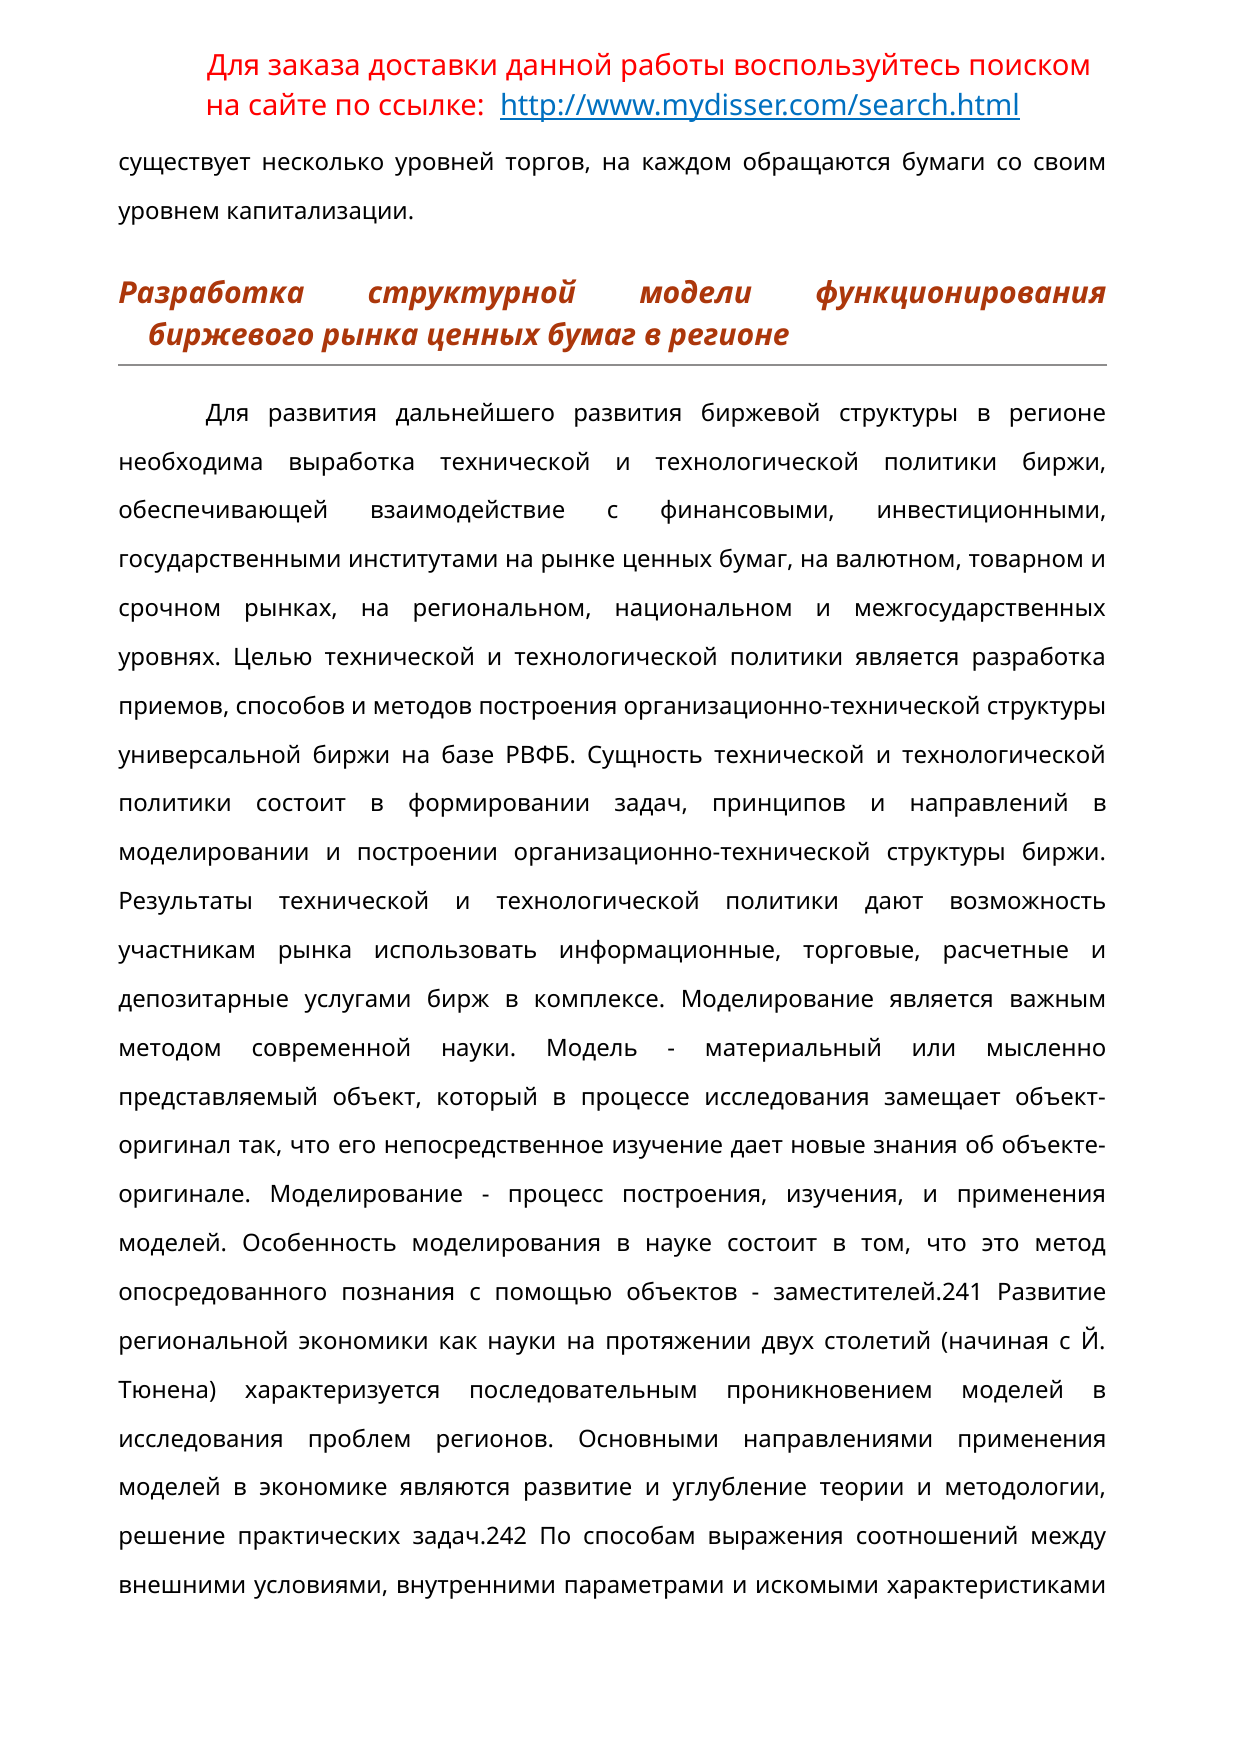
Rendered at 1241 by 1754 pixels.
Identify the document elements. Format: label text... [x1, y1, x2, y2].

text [118, 144, 1107, 226]
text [118, 395, 1107, 1601]
subtitle Разработка структурной модели функционирования биржевого рынка ценных бумаг в регионе [118, 271, 1107, 364]
